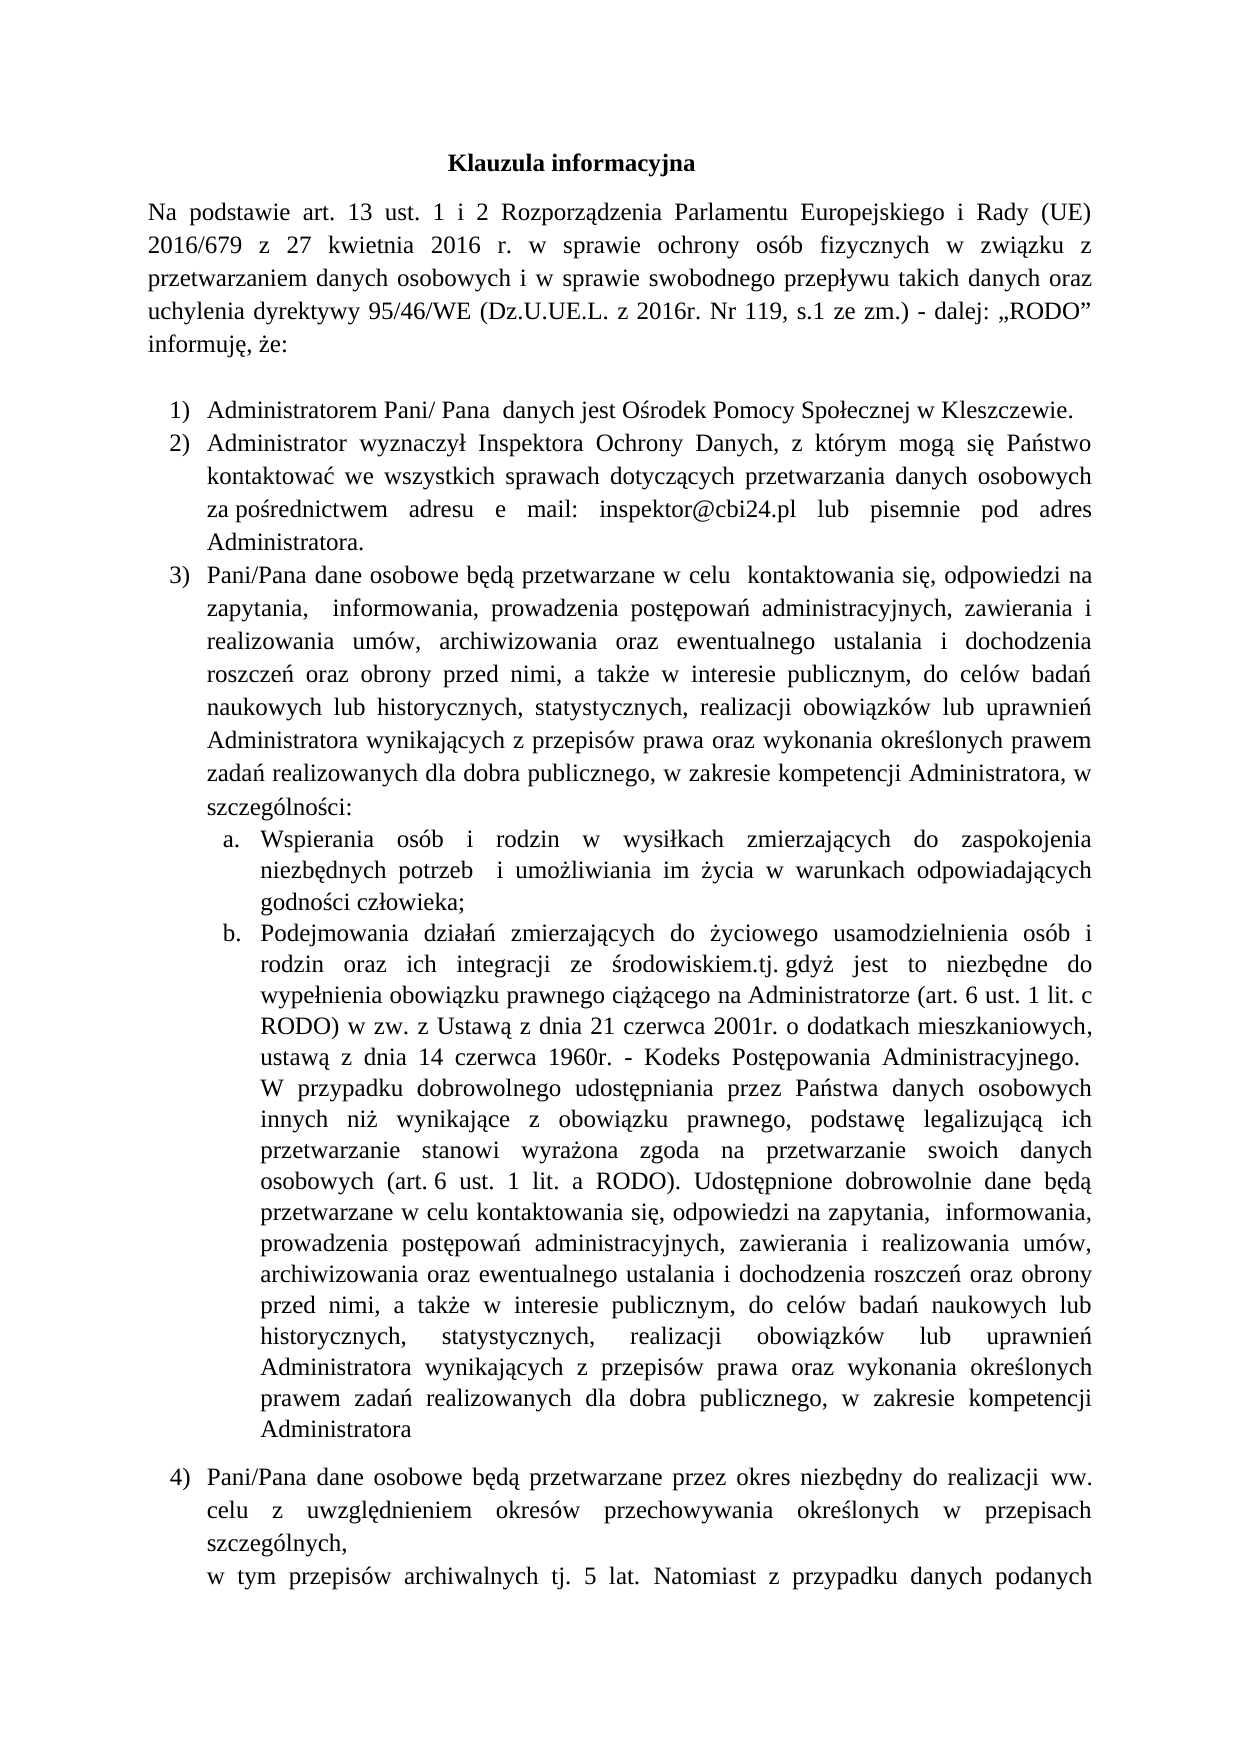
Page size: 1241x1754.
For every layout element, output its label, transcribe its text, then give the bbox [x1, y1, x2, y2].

list Administrator wyznaczył Inspektora Ochrony Danych, z którym mogą się Państwo kontaktować we wszystkich sprawach dotyczących przetwarzania danych osobowych za pośrednictwem adresu e mail: inspektor@cbi24.pl lub pisemnie pod adres Administratora. [169, 428, 1093, 556]
list Wspierania osób i rodzin w wysiłkach zmierzających do zaspokojenia niezbędnych potrzeb i umożliwiania im życia w warunkach odpowiadających godności człowieka; [223, 824, 1093, 915]
list Podejmowania działań zmierzających do życiowego usamodzielnienia osób i rodzin oraz ich integracji ze środowiskiem.tj. gdyż jest to niezbędne do wypełnienia obowiązku prawnego ciążącego na Administratorze (art. 6 ust. 1 lit. c RODO) w zw. z Ustawą z dnia 21 czerwca 2001r. o dodatkach mieszkaniowych, ustawą z dnia 14 czerwca 1960r. - Kodeks Postępowania Administracyjnego. W przypadku dobrowolnego udostępniania przez Państwa danych osobowych innych niż wynikające z obowiązku prawnego, podstawę legalizującą ich przetwarzanie stanowi wyrażona zgoda na przetwarzanie swoich danych osobowych (art. 6 ust. 1 lit. a RODO). Udostępnione dobrowolnie dane będą przetwarzane w celu kontaktowania się, odpowiedzi na zapytania, informowania, prowadzenia postępowań administracyjnych, zawierania i realizowania umów, archiwizowania oraz ewentualnego ustalania i dochodzenia roszczeń oraz obrony przed nimi, a także w interesie publicznym, do celów badań naukowych lub historycznych, statystycznych, realizacji obowiązków lub uprawnień Administratora wynikających z przepisów prawa oraz wykonania określonych prawem zadań realizowanych dla dobra publicznego, w zakresie kompetencji Administratora [223, 918, 1093, 1443]
text Klauzula informacyjna [148, 148, 1093, 176]
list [169, 1462, 1093, 1590]
list Pani/Pana dane osobowe będą przetwarzane w celu kontaktowania się, odpowiedzi na zapytania, informowania, prowadzenia postępowań administracyjnych, zawierania i realizowania umów, archiwizowania oraz ewentualnego ustalania i dochodzenia roszczeń oraz obrony przed nimi, a także w interesie publicznym, do celów badań naukowych lub historycznych, statystycznych, realizacji obowiązków lub uprawnień Administratora wynikających z przepisów prawa oraz wykonania określonych prawem zadań realizowanych dla dobra publicznego, w zakresie kompetencji Administratora, w szczególności: [169, 560, 1093, 820]
list Administratorem Pani/ Pana danych jest Ośrodek Pomocy Społecznej w Kleszczewie. [169, 395, 1093, 424]
text Na podstawie art. 13 ust. 1 i 2 Rozporządzenia Parlamentu Europejskiego i Rady (UE) 2016/679 z 27 kwietnia 2016 r. w sprawie ochrony osób fizycznych w związku z przetwarzaniem danych osobowych i w sprawie swobodnego przepływu takich danych oraz uchylenia dyrektywy 95/46/WE (Dz.U.UE.L. z 2016r. Nr 119, s.1 ze zm.) - dalej: „RODO” informuję, że: [148, 197, 1093, 358]
